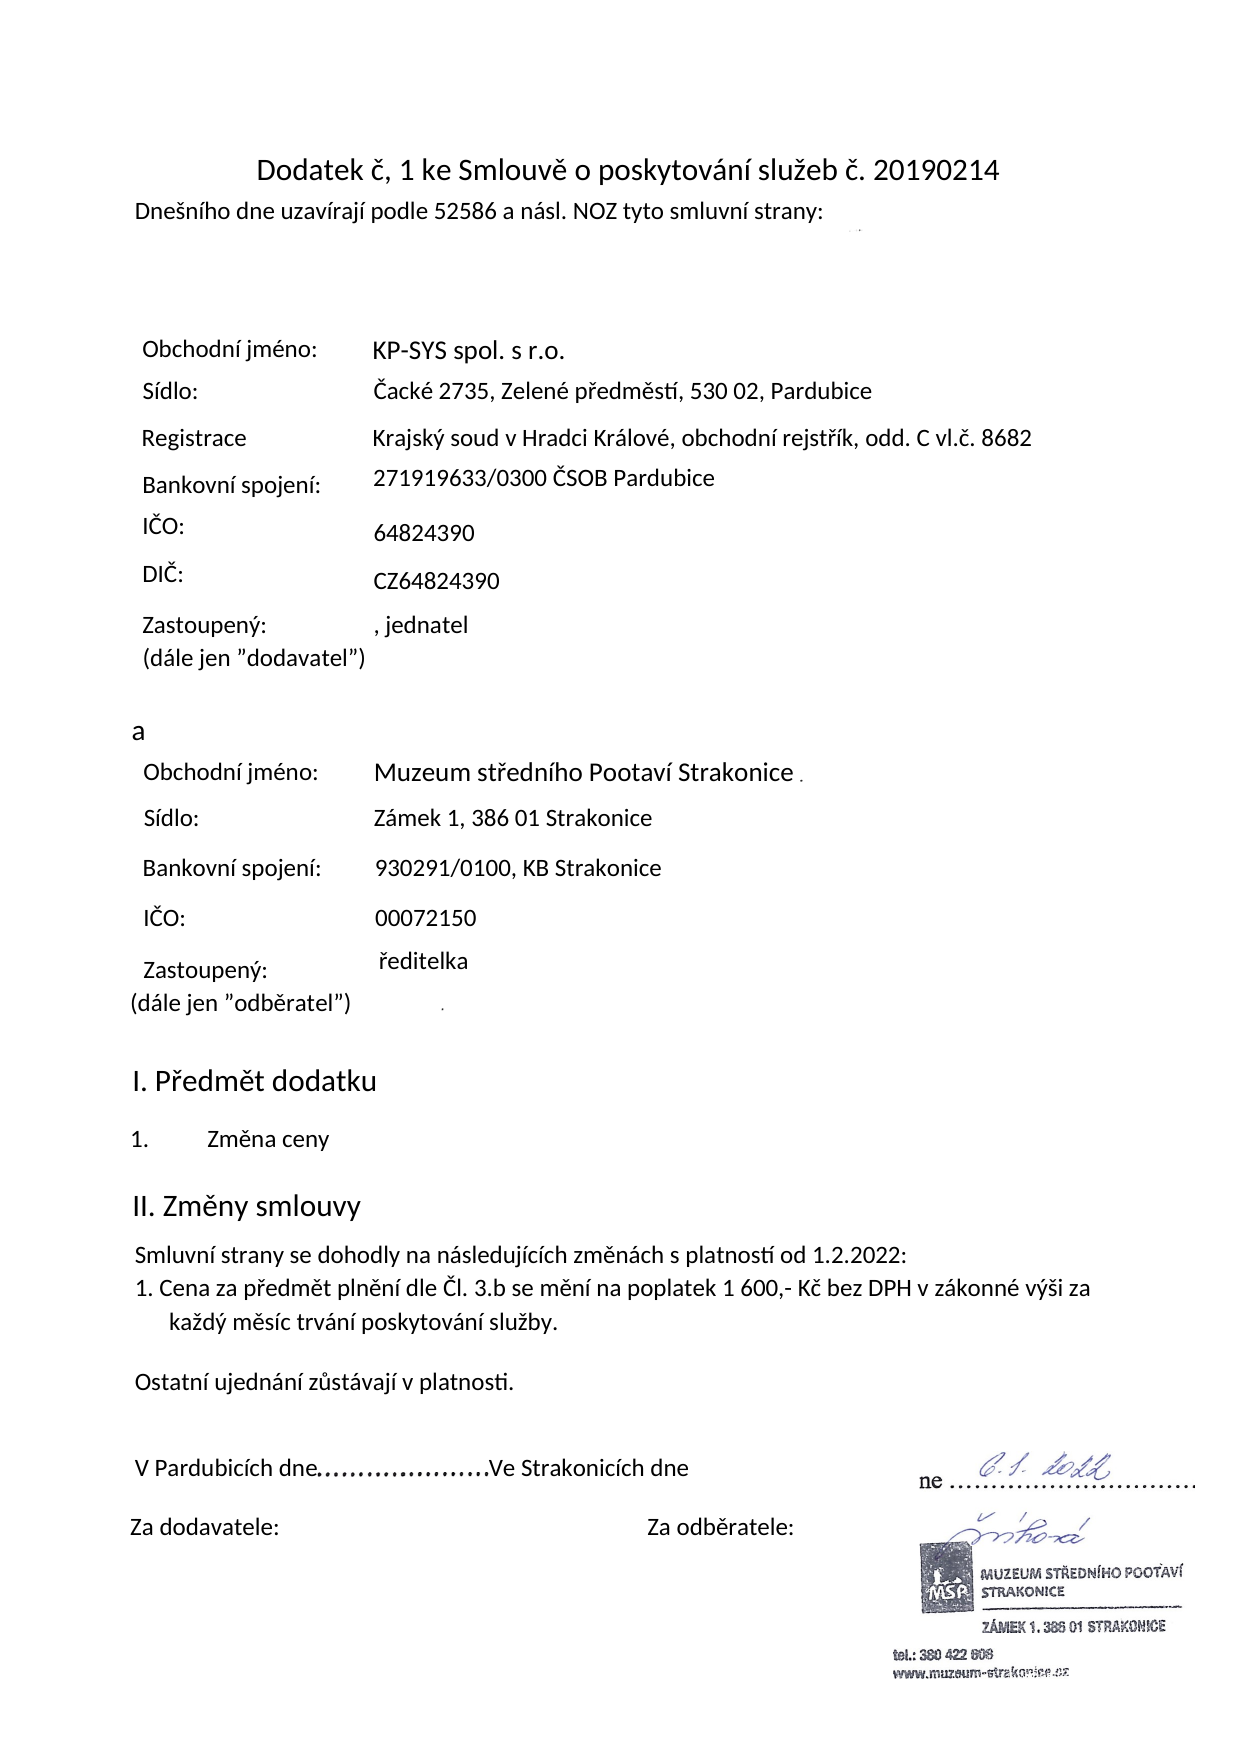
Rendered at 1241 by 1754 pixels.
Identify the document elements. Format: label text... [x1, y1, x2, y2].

table_cell Sídlo: [143, 794, 373, 843]
table_header Obchodní jméno: [143, 756, 373, 794]
text II. Změny smlouvy [132, 1186, 1132, 1224]
table_cell IČO: [141, 510, 366, 558]
table_cell Zastoupený: [141, 605, 366, 642]
table_header Obchodní jméno: [141, 333, 366, 368]
text 1. Změna ceny [130, 1123, 1132, 1154]
table_cell Sídlo: [141, 369, 366, 416]
text Smluvní strany se dohodly na následujících změnách s platností od 1.2.2022: [134, 1239, 1132, 1269]
table_cell , jednatel [366, 605, 1056, 642]
table_header Muzeum středního Pootaví Strakonice [374, 756, 820, 794]
table_cell Čacké 2735, Zelené předměstí, 530 02, Pardubice [366, 369, 1056, 416]
text 1. Cena za předmět plnění dle Čl. 3.b se mění na poplatek 1 600,- Kč bez DPH v zákonné výši za každý měsíc trvání poskytování služby. [134, 1272, 1132, 1336]
picture [317, 1472, 489, 1477]
table_cell 64824390 [366, 510, 1056, 558]
table_cell Registrace [141, 416, 366, 462]
text a [131, 712, 1132, 748]
text V Pardubicích dneVe Strakonicích dne [134, 1452, 919, 1482]
text Ostatní ujednání zůstávají v platnosti. [134, 1366, 1132, 1396]
table_cell 930291/0100, KB Strakonice [374, 843, 820, 893]
table_cell Bankovní spojení: [141, 462, 366, 510]
table_cell CZ64824390 [366, 558, 1056, 605]
picture [893, 1648, 1069, 1679]
text Dnešního dne uzavírají podle 52586 a násl. NOZ tyto smluvní strany: [134, 196, 863, 226]
table_cell Krajský soud v Hradci Králové, obchodní rejstřík, odd. C vl.č. 8682 [366, 416, 1056, 462]
table_cell ředitelka [374, 945, 820, 987]
text (dále jen ”odběratel”) [130, 987, 1132, 1017]
table_cell 271919633/0300 ČSOB Pardubice [366, 462, 1056, 510]
text (dále jen ”dodavatel”) [142, 642, 1132, 673]
table_cell DIČ: [141, 558, 366, 605]
table_cell IČO: [143, 893, 373, 945]
text I. Předmět dodatku [132, 1061, 1132, 1099]
picture [919, 1451, 1195, 1633]
table_cell Bankovní spojení: [143, 843, 373, 893]
table_cell 00072150 [374, 893, 820, 945]
table_header KP-SYS spol. s r.o. [366, 333, 1056, 368]
table_cell Zámek 1, 386 01 Strakonice [374, 794, 820, 843]
text Za dodavatele: Za odběratele: [130, 1511, 919, 1542]
text Dodatek č, 1 ke Smlouvě o poskytování služeb č. 20190214 [130, 150, 1127, 188]
table_cell Zastoupený: [143, 945, 373, 987]
